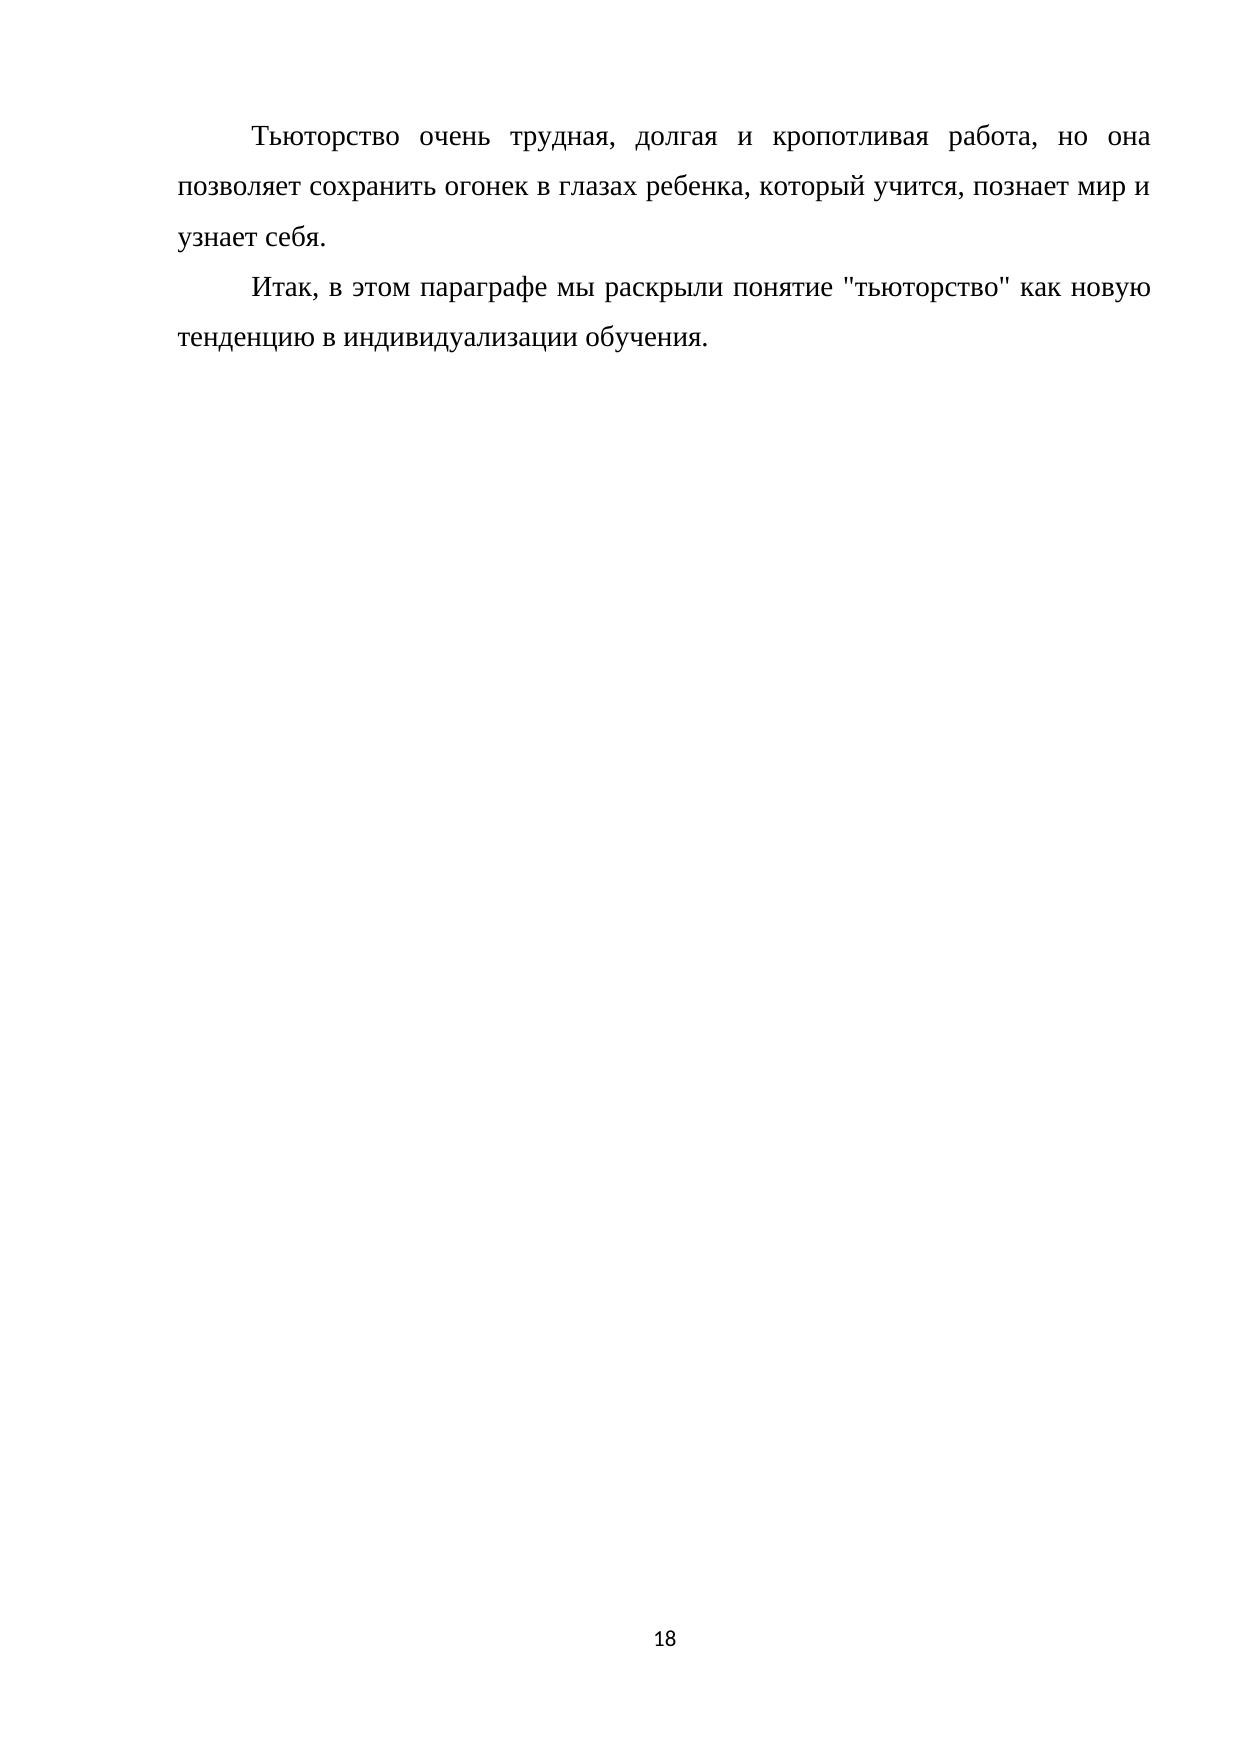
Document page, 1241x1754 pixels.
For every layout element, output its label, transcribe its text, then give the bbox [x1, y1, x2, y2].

text Итак, в этом параграфе мы раскрыли понятие "тьюторство" как новую тенденцию в индивидуализации обучения. [177, 269, 1152, 353]
text Тьюторство очень трудная, долгая и кропотливая работа, но она позволяет сохранить огонек в глазах ребенка, который учится, познает мир и узнает себя. [177, 118, 1152, 252]
